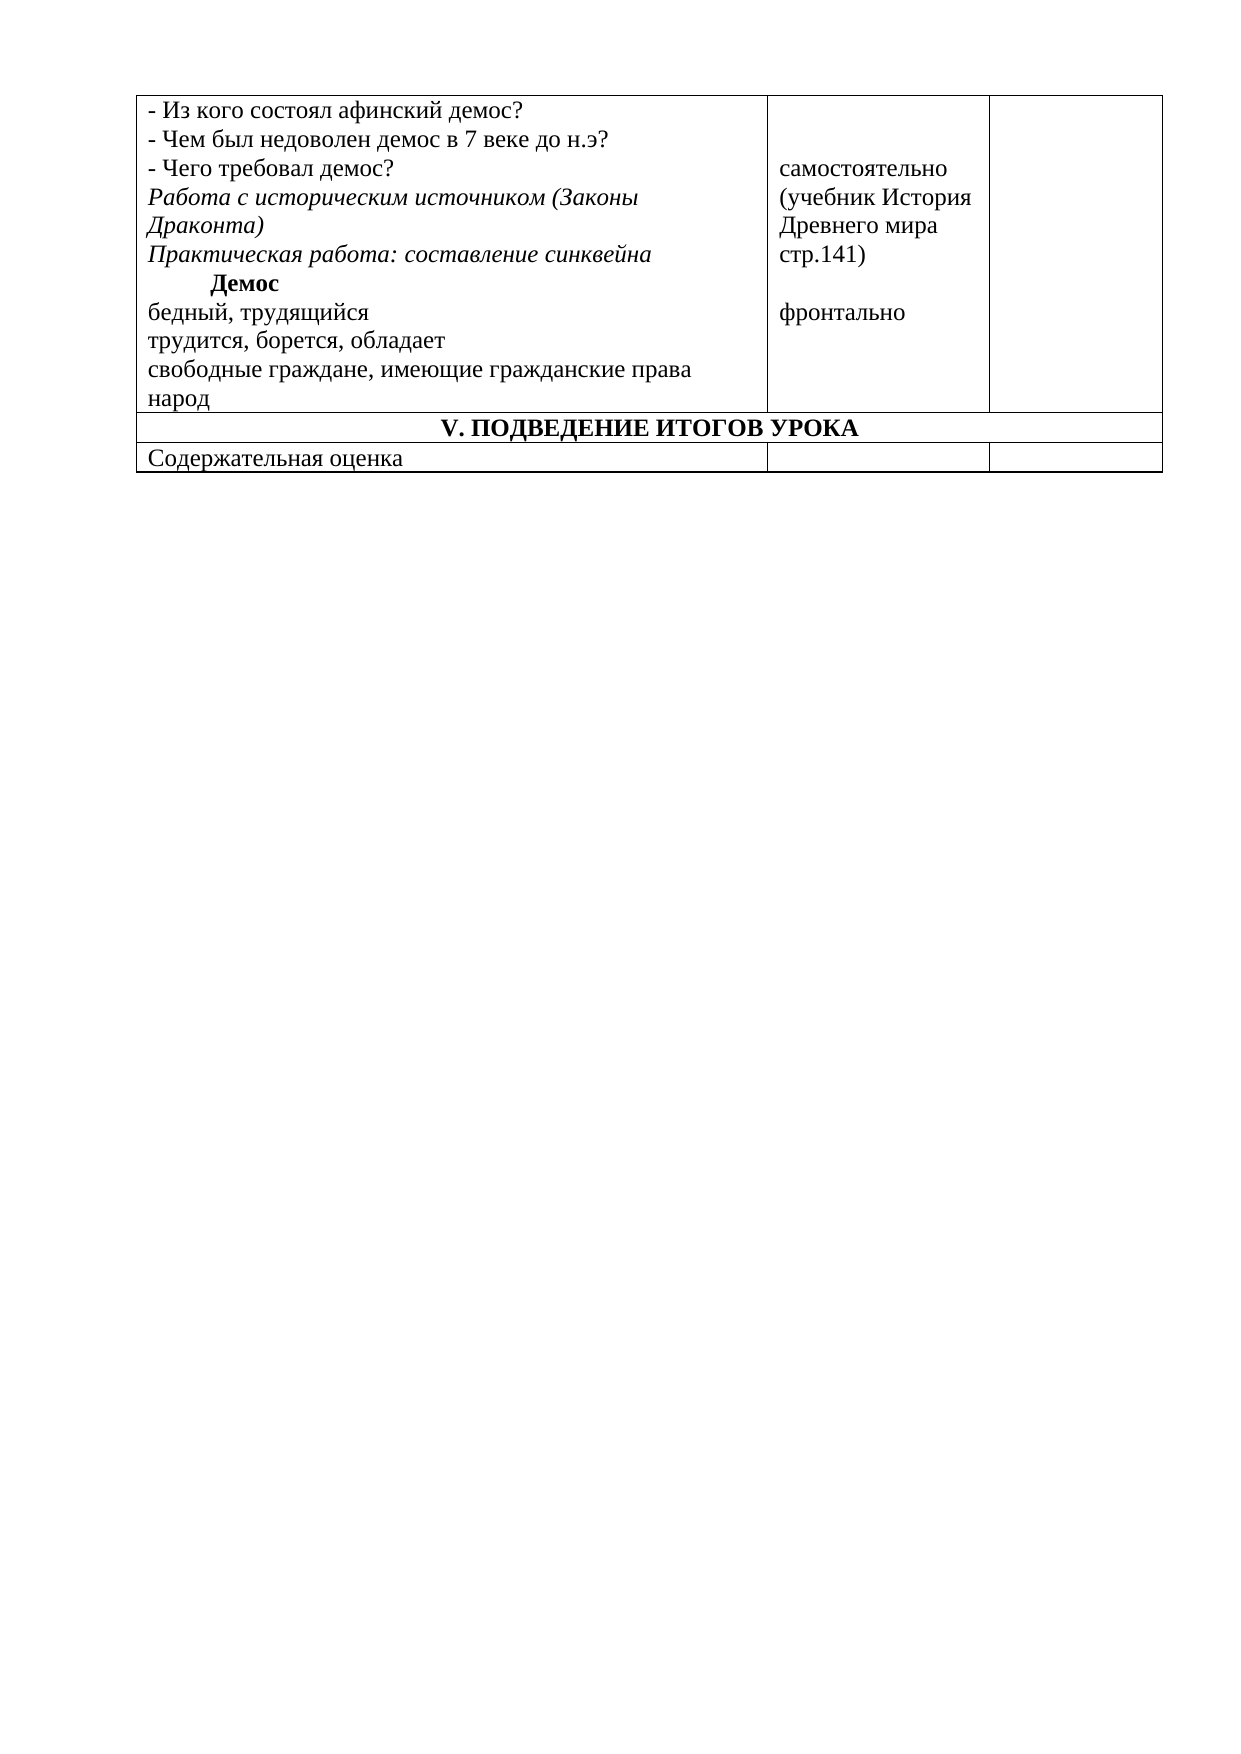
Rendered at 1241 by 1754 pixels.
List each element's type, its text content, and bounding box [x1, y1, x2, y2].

table_cell Содержательная оценка [137, 443, 767, 471]
table_cell [990, 96, 1162, 412]
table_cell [768, 96, 989, 412]
table_cell [768, 443, 989, 471]
table_cell V. ПОДВЕДЕНИЕ ИТОГОВ УРОКА [137, 413, 1162, 442]
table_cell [137, 96, 767, 412]
table_cell [990, 443, 1162, 471]
